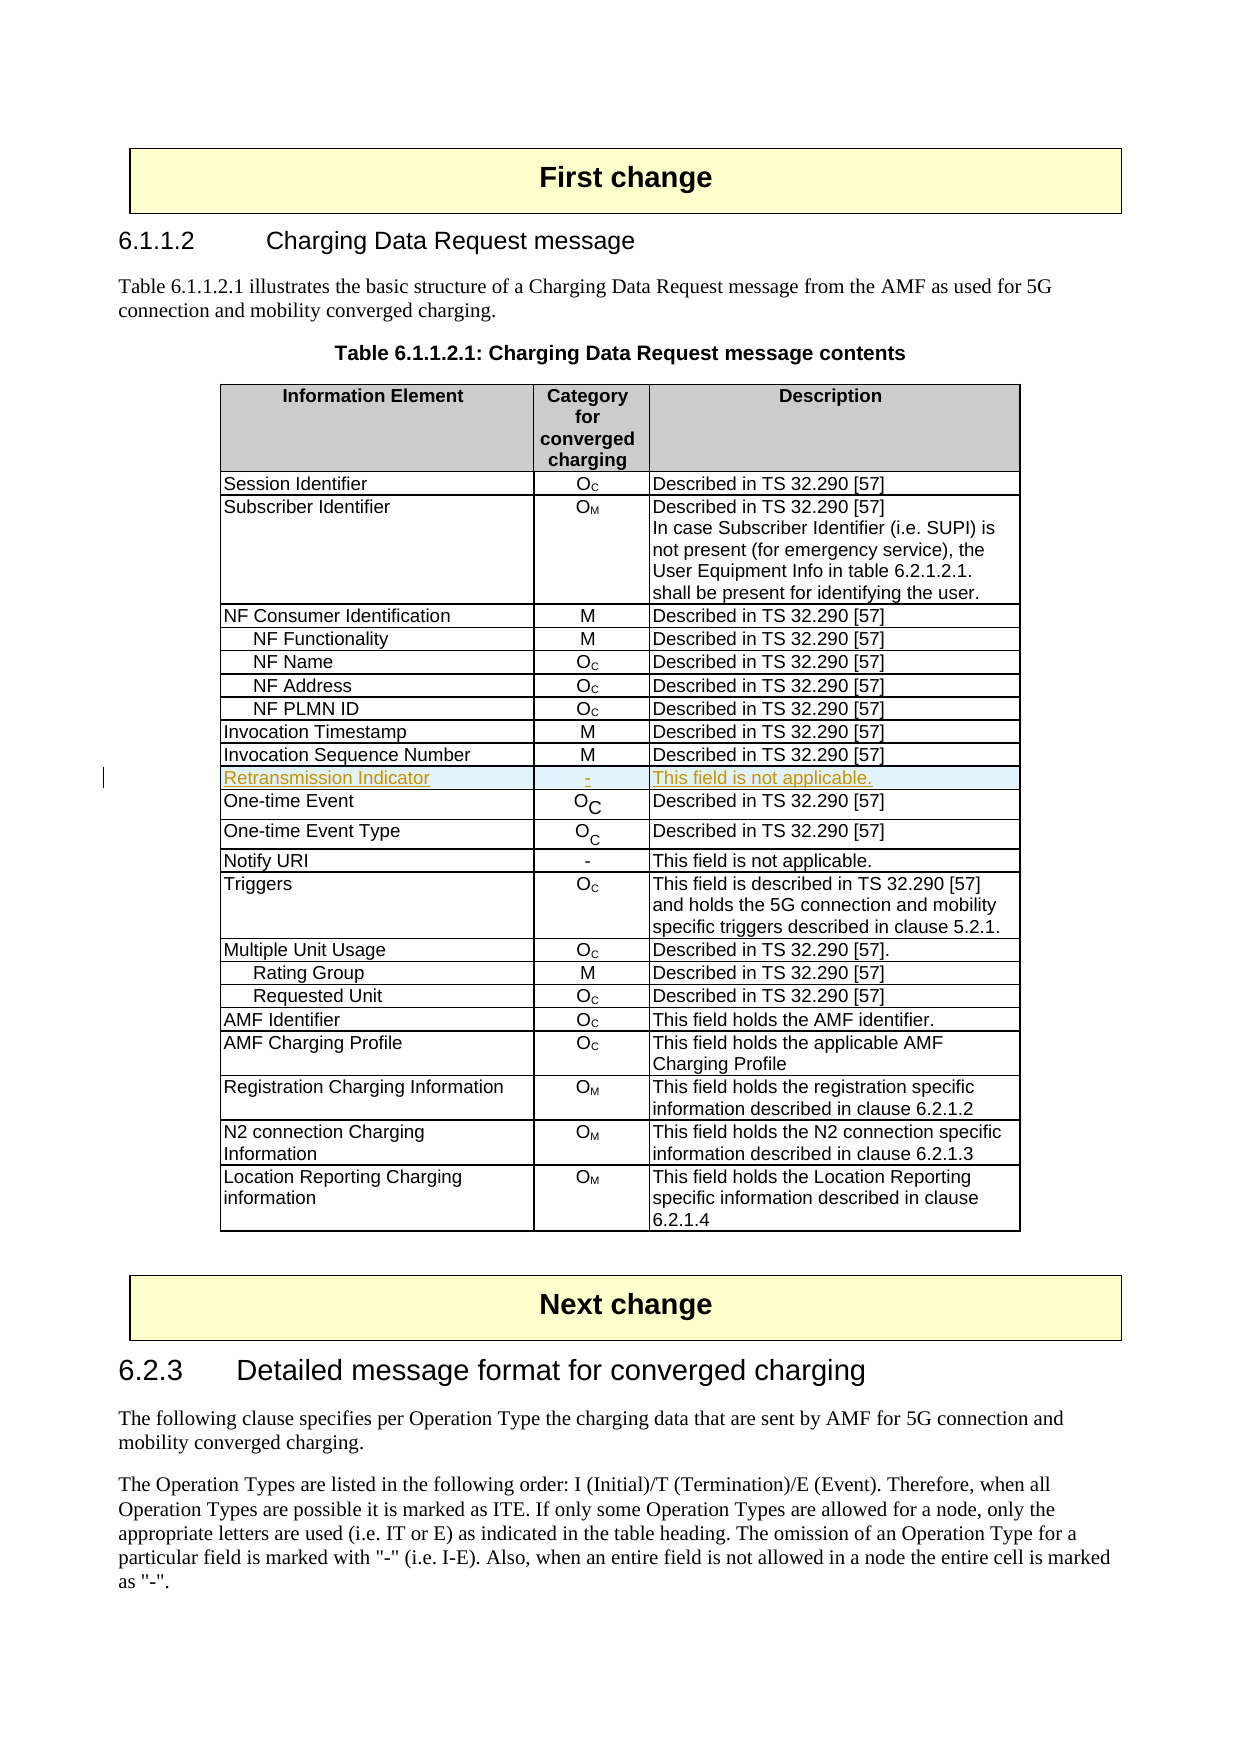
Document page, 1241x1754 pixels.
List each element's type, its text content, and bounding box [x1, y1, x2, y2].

text The following clause specifies per Operation Type the charging data that are sent by AMF for 5G connection and mobility converged charging. [118, 1406, 1122, 1454]
table_cell OC [535, 1032, 649, 1074]
table_cell NF Functionality [221, 628, 533, 650]
table_cell Described in TS 32.290 [57] [650, 628, 1019, 650]
table_cell OM [535, 496, 649, 603]
table_cell Requested Unit [221, 985, 533, 1007]
table_cell This field holds the N2 connection specific information described in clause 6.2.1.3 [650, 1121, 1019, 1164]
table_cell Registration Charging Information [221, 1076, 533, 1119]
table_cell OC [535, 985, 649, 1007]
table_cell Described in TS 32.290 [57] [650, 605, 1019, 626]
table_header Information Element [221, 385, 533, 471]
table_cell OM [535, 1121, 649, 1164]
table_cell M [535, 962, 649, 984]
text Table 6.1.1.2.1 illustrates the basic structure of a Charging Data Request message from the AMF as used for 5G connection and mobility converged charging. [118, 274, 1122, 322]
table_header Description [650, 385, 1019, 471]
table_cell Notify URI [221, 850, 533, 871]
table_cell Described in TS 32.290 [57] [650, 675, 1019, 696]
table_cell Subscriber Identifier [221, 496, 533, 603]
table_cell OC [535, 472, 649, 494]
table_cell AMF Identifier [221, 1008, 533, 1030]
table_cell One-time Event Type [221, 820, 533, 848]
table_cell Described in TS 32.290 [57] [650, 962, 1019, 984]
table_cell This field holds the applicable AMF Charging Profile [650, 1032, 1019, 1074]
text Table 6.1.1.2.1: Charging Data Request message contents [118, 341, 1122, 365]
table_cell OC [535, 939, 649, 961]
table_cell Described in TS 32.290 [57] [650, 985, 1019, 1007]
table_cell Described in TS 32.290 [57] [650, 472, 1019, 494]
table_cell NF PLMN ID [221, 698, 533, 719]
table_cell Invocation Timestamp [221, 721, 533, 742]
table_cell NF Name [221, 651, 533, 673]
table_cell OC [535, 790, 649, 819]
table_cell NF Address [221, 675, 533, 696]
table_cell Triggers [221, 873, 533, 937]
table_header First change [131, 149, 1121, 213]
table_cell - [535, 850, 649, 871]
table_cell Described in TS 32.290 [57] [650, 820, 1019, 848]
table_cell AMF Charging Profile [221, 1032, 533, 1074]
table_cell OC [535, 651, 649, 673]
table_cell This field holds the registration specific information described in clause 6.2.1.2 [650, 1076, 1019, 1119]
table_cell Described in TS 32.290 [57] [650, 790, 1019, 819]
table_cell M [535, 605, 649, 626]
table_cell Described in TS 32.290 [57] [650, 698, 1019, 719]
table_cell Session Identifier [221, 472, 533, 494]
table_cell OC [535, 820, 649, 848]
table_header Next change [131, 1276, 1121, 1340]
table_cell OC [535, 675, 649, 696]
table_cell Described in TS 32.290 [57] [650, 651, 1019, 673]
table_cell Multiple Unit Usage [221, 939, 533, 961]
subtitle 6.2.3 Detailed message format for converged charging [118, 1353, 1122, 1387]
table_cell Described in TS 32.290 [57] [650, 744, 1019, 765]
table_cell M [535, 744, 649, 765]
table_cell M [535, 628, 649, 650]
table_cell OM [535, 1166, 649, 1230]
table_cell Described in TS 32.290 [57] [650, 721, 1019, 742]
table_cell This field is not applicable. [650, 850, 1019, 871]
table_cell One-time Event [221, 790, 533, 819]
table_cell N2 connection Charging Information [221, 1121, 533, 1164]
table_cell Location Reporting Charging information [221, 1166, 533, 1230]
text The Operation Types are listed in the following order: I (Initial)/T (Termination)/E (Event). Therefore, when all Operation Types are possible it is marked as ITE. If only some Operation Types are allowed for a node, only the appropriate letters are used (i.e. IT or E) as indicated in the table heading. The omission of an Operation Type for a particular field is marked with "-" (i.e. I-E). Also, when an entire field is not allowed in a node the entire cell is marked as "-". [118, 1472, 1122, 1593]
table_cell OC [535, 873, 649, 937]
table_cell Invocation Sequence Number [221, 744, 533, 765]
table_cell This field holds the Location Reporting specific information described in clause 6.2.1.4 [650, 1166, 1019, 1230]
table_cell Described in TS 32.290 [57]. [650, 939, 1019, 961]
table_header Category for converged charging [534, 385, 649, 471]
table_cell This field is described in TS 32.290 [57] and holds the 5G connection and mobility specific triggers described in clause 5.2.1. [650, 873, 1019, 937]
table_cell OM [535, 1076, 649, 1119]
table_cell OC [535, 1008, 649, 1030]
table_cell Described in TS 32.290 [57] In case Subscriber Identifier (i.e. SUPI) is not present (for emergency service), the User Equipment Info in table 6.2.1.2.1. shall be present for identifying the user. [650, 496, 1019, 603]
table_cell This field holds the AMF identifier. [650, 1008, 1019, 1030]
table_cell M [535, 721, 649, 742]
table_cell OC [535, 698, 649, 719]
table_cell Rating Group [221, 962, 533, 984]
table_cell NF Consumer Identification [221, 605, 533, 626]
subtitle 6.1.1.2 Charging Data Request message [118, 226, 1122, 255]
